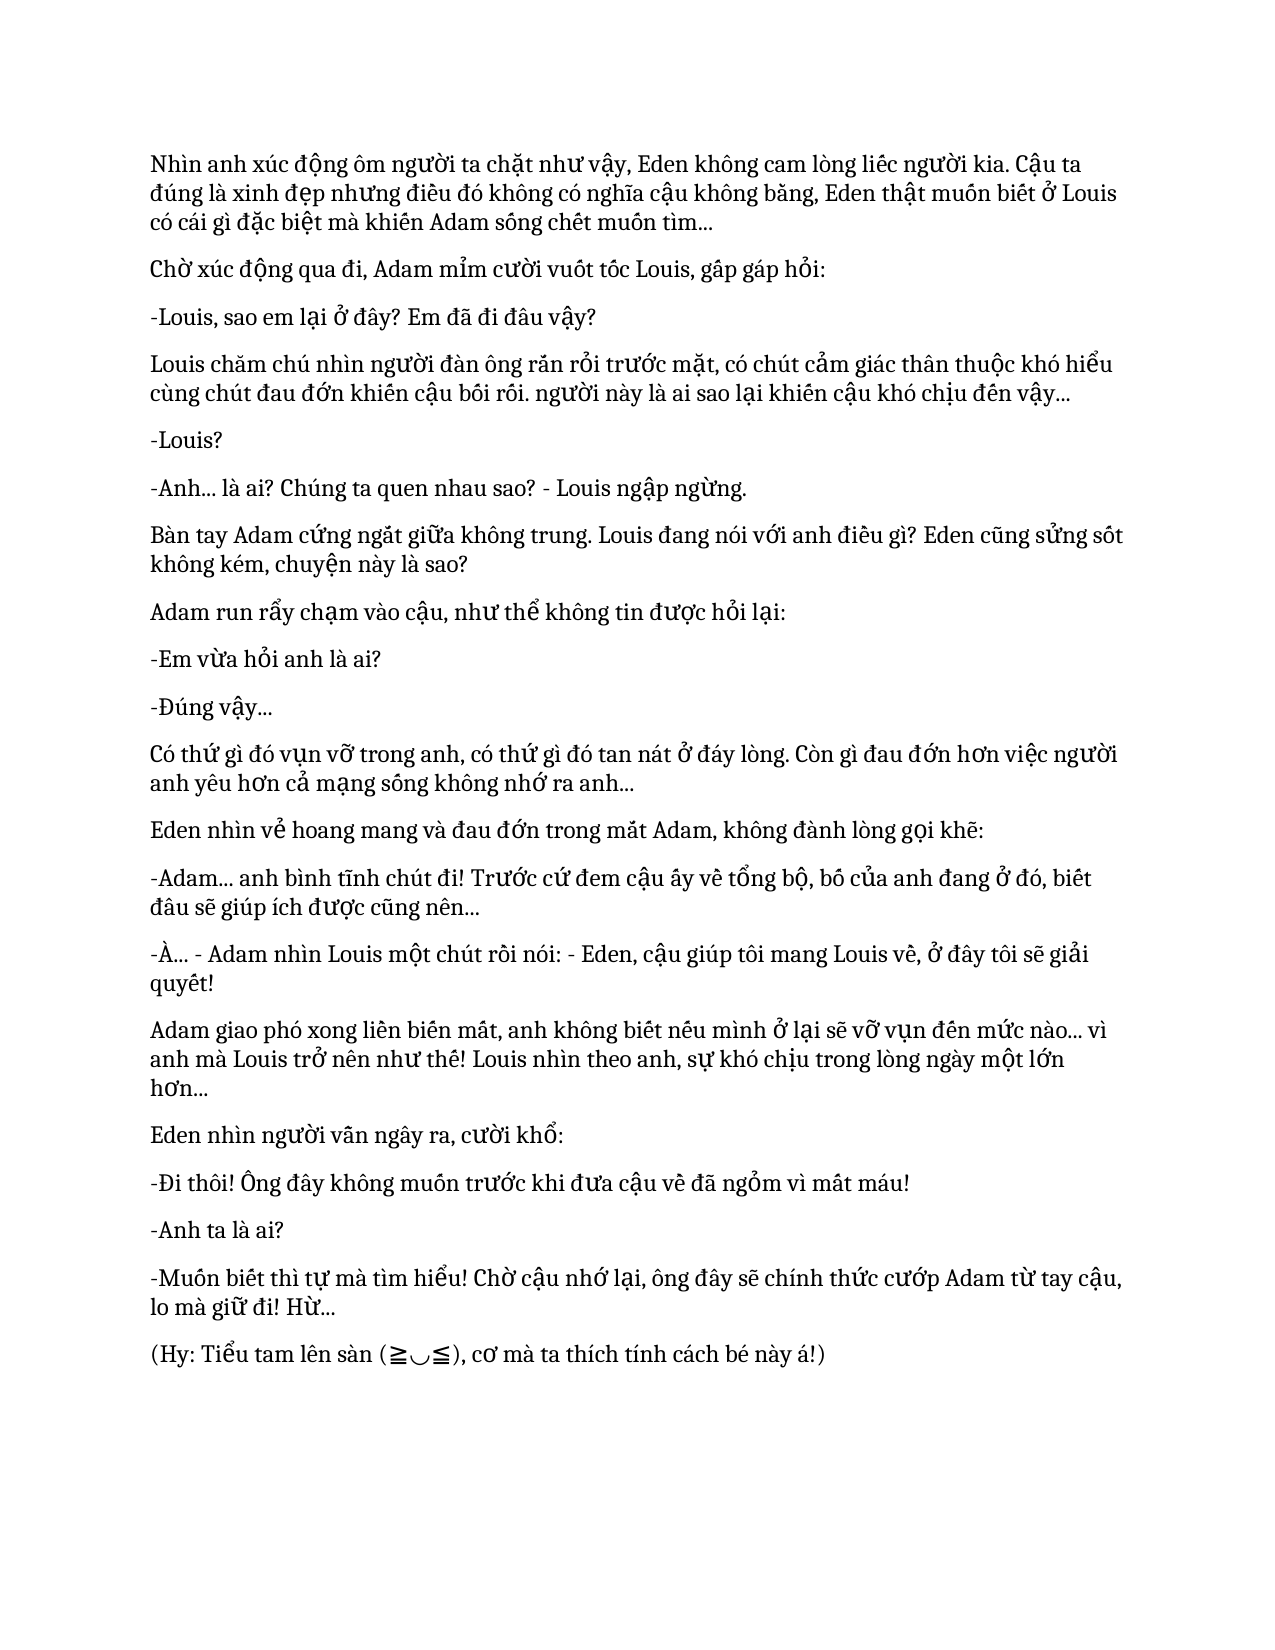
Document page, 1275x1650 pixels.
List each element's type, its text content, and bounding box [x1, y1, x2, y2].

text Adam run rẩy chạm vào cậu, như thể không tin được hỏi lại: [150, 597, 1125, 626]
text -À... - Adam nhìn Louis một chút rồi nói: - Eden, cậu giúp tôi mang Louis về, ở đây tôi sẽ giải quyết! [150, 940, 1125, 997]
text (Hy: Tiểu tam lên sàn (≧◡≦), cơ mà ta thích tính cách bé này á!) [150, 1340, 1125, 1426]
text Bàn tay Adam cứng ngắt giữa không trung. Louis đang nói với anh điều gì? Eden cũng sửng sốt không kém, chuyện này là sao? [150, 521, 1125, 579]
text Nhìn anh xúc động ôm người ta chặt như vậy, Eden không cam lòng liếc người kia. Cậu ta đúng là xinh đẹp nhưng điều đó không có nghĩa cậu không bằng, Eden thật muốn biết ở Louis có cái gì đặc biệt mà khiến Adam sống chết muốn tìm... [150, 150, 1125, 236]
text -Louis? [150, 426, 1125, 455]
text -Đúng vậy... [150, 692, 1125, 721]
text -Louis, sao em lại ở đây? Em đã đi đâu vậy? [150, 302, 1125, 331]
text Có thứ gì đó vụn vỡ trong anh, có thứ gì đó tan nát ở đáy lòng. Còn gì đau đớn hơn việc người anh yêu hơn cả mạng sống không nhớ ra anh... [150, 740, 1125, 797]
text -Anh ta là ai? [150, 1216, 1125, 1245]
text -Anh... là ai? Chúng ta quen nhau sao? - Louis ngập ngừng. [150, 474, 1125, 502]
text Eden nhìn người vẫn ngây ra, cười khổ: [150, 1121, 1125, 1150]
text Adam giao phó xong liền biến mất, anh không biết nếu mình ở lại sẽ vỡ vụn đến mức nào... vì anh mà Louis trở nên như thế! Louis nhìn theo anh, sự khó chịu trong lòng ngày một lớn hơn... [150, 1016, 1125, 1102]
text -Adam... anh bình tĩnh chút đi! Trước cứ đem cậu ấy về tổng bộ, bố của anh đang ở đó, biết đâu sẽ giúp ích được cũng nên... [150, 864, 1125, 921]
text Eden nhìn vẻ hoang mang và đau đớn trong mắt Adam, không đành lòng gọi khẽ: [150, 816, 1125, 845]
text -Em vừa hỏi anh là ai? [150, 645, 1125, 674]
text Chờ xúc động qua đi, Adam mỉm cười vuốt tốc Louis, gấp gáp hỏi: [150, 255, 1125, 284]
text -Đi thôi! Ông đây không muốn trước khi đưa cậu về đã ngỏm vì mất máu! [150, 1169, 1125, 1197]
text -Muốn biết thì tự mà tìm hiểu! Chờ cậu nhớ lại, ông đây sẽ chính thức cướp Adam từ tay cậu, lo mà giữ đi! Hừ... [150, 1264, 1125, 1321]
text Louis chăm chú nhìn người đàn ông rắn rỏi trước mặt, có chút cảm giác thân thuộc khó hiểu cùng chút đau đớn khiến cậu bối rối. người này là ai sao lại khiến cậu khó chịu đến vậy... [150, 350, 1125, 407]
